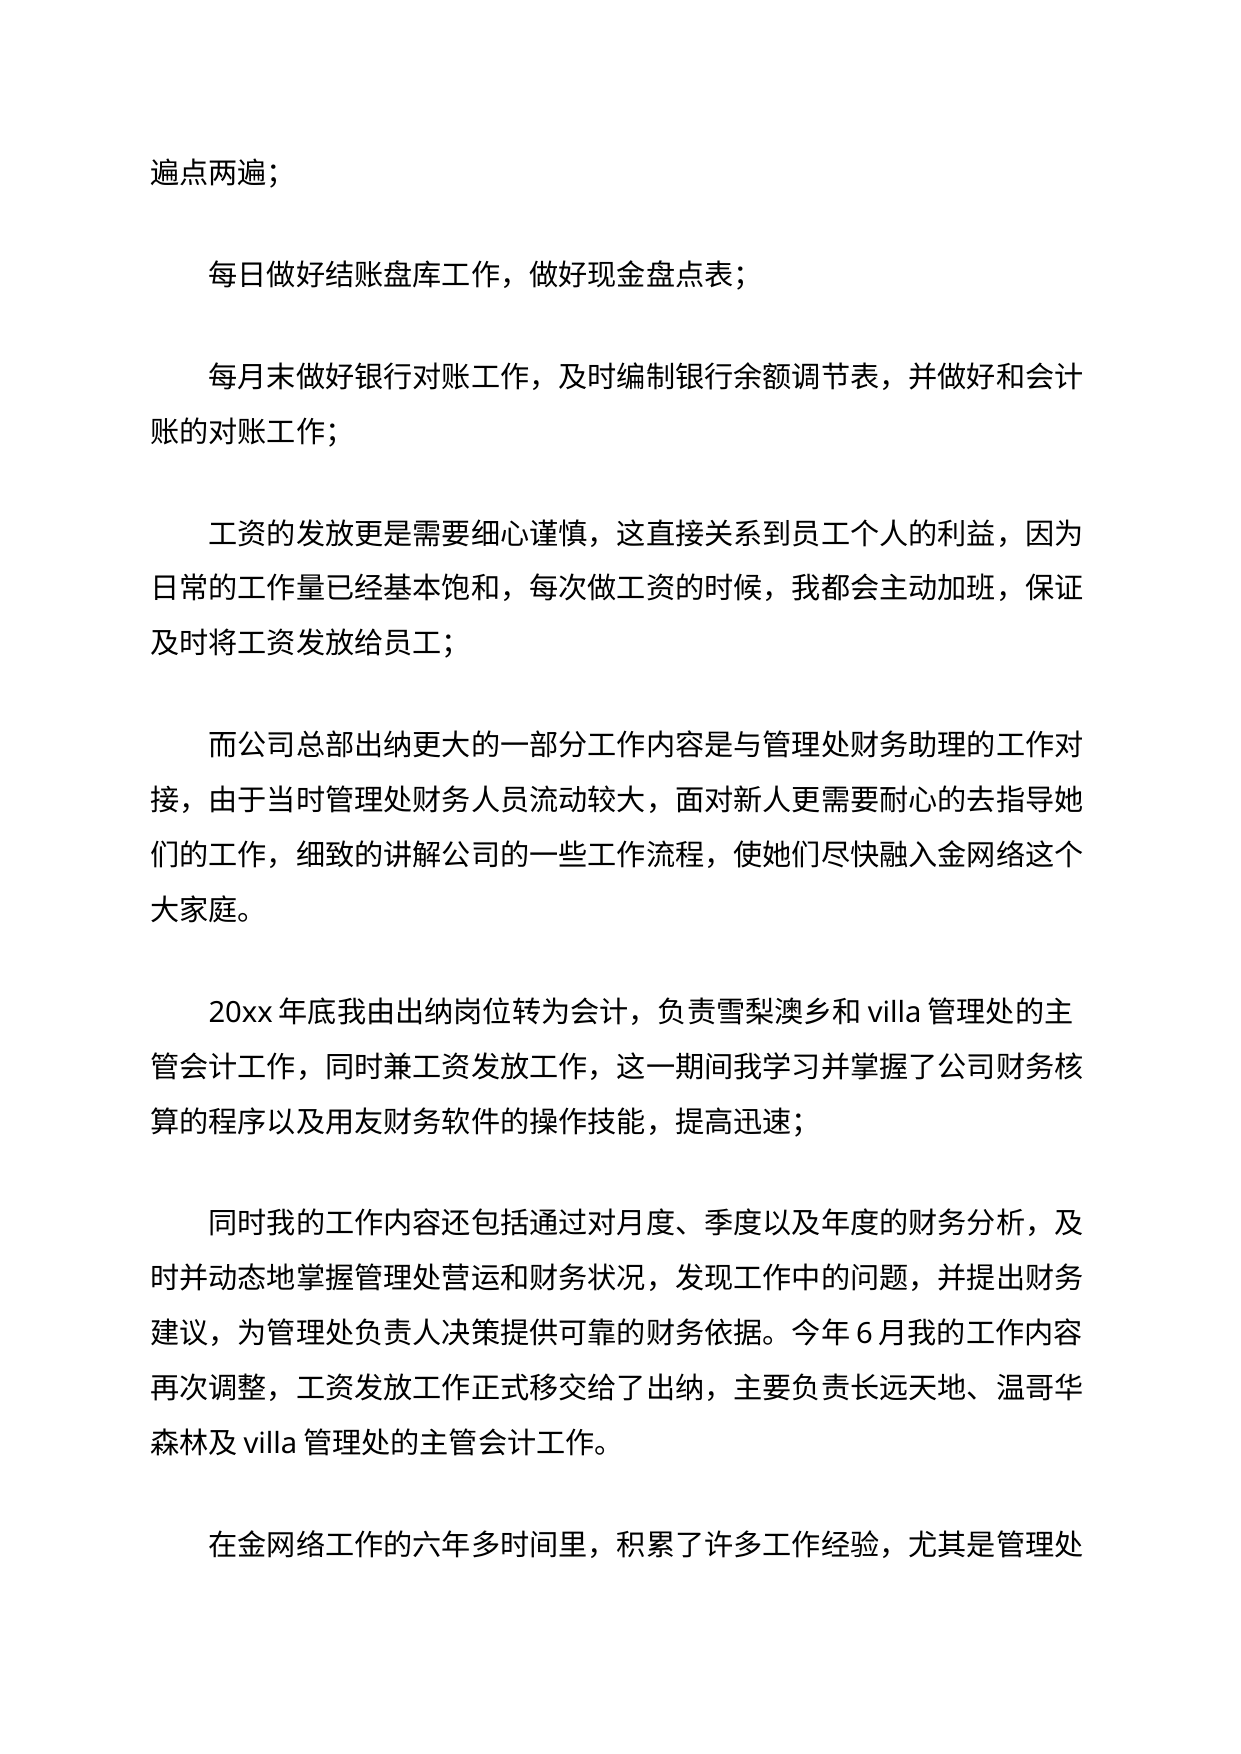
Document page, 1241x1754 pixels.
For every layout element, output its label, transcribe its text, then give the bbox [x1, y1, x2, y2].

text 20xx年底我由出纳岗位转为会计，负责雪梨澳乡和villa管理处的主管会计工作，同时兼工资发放工作，这一期间我学习并掌握了公司财务核算的程序以及用友财务软件的操作技能，提高迅速； [150, 988, 1090, 1140]
text 同时我的工作内容还包括通过对月度、季度以及年度的财务分析，及时并动态地掌握管理处营运和财务状况，发现工作中的问题，并提出财务建议，为管理处负责人决策提供可靠的财务依据。今年6月我的工作内容再次调整，工资发放工作正式移交给了出纳，主要负责长远天地、温哥华森林及villa管理处的主管会计工作。 [150, 1200, 1090, 1462]
text 每日做好结账盘库工作，做好现金盘点表； [150, 252, 1090, 294]
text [150, 1522, 1090, 1564]
text 工资的发放更是需要细心谨慎，这直接关系到员工个人的利益，因为日常的工作量已经基本饱和，每次做工资的时候，我都会主动加班，保证及时将工资发放给员工； [150, 510, 1090, 662]
text 每月末做好银行对账工作，及时编制银行余额调节表，并做好和会计账的对账工作； [150, 353, 1090, 451]
text 而公司总部出纳更大的一部分工作内容是与管理处财务助理的工作对接，由于当时管理处财务人员流动较大，面对新人更需要耐心的去指导她们的工作，细致的讲解公司的一些工作流程，使她们尽快融入金网络这个大家庭。 [150, 722, 1090, 929]
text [150, 150, 1090, 192]
